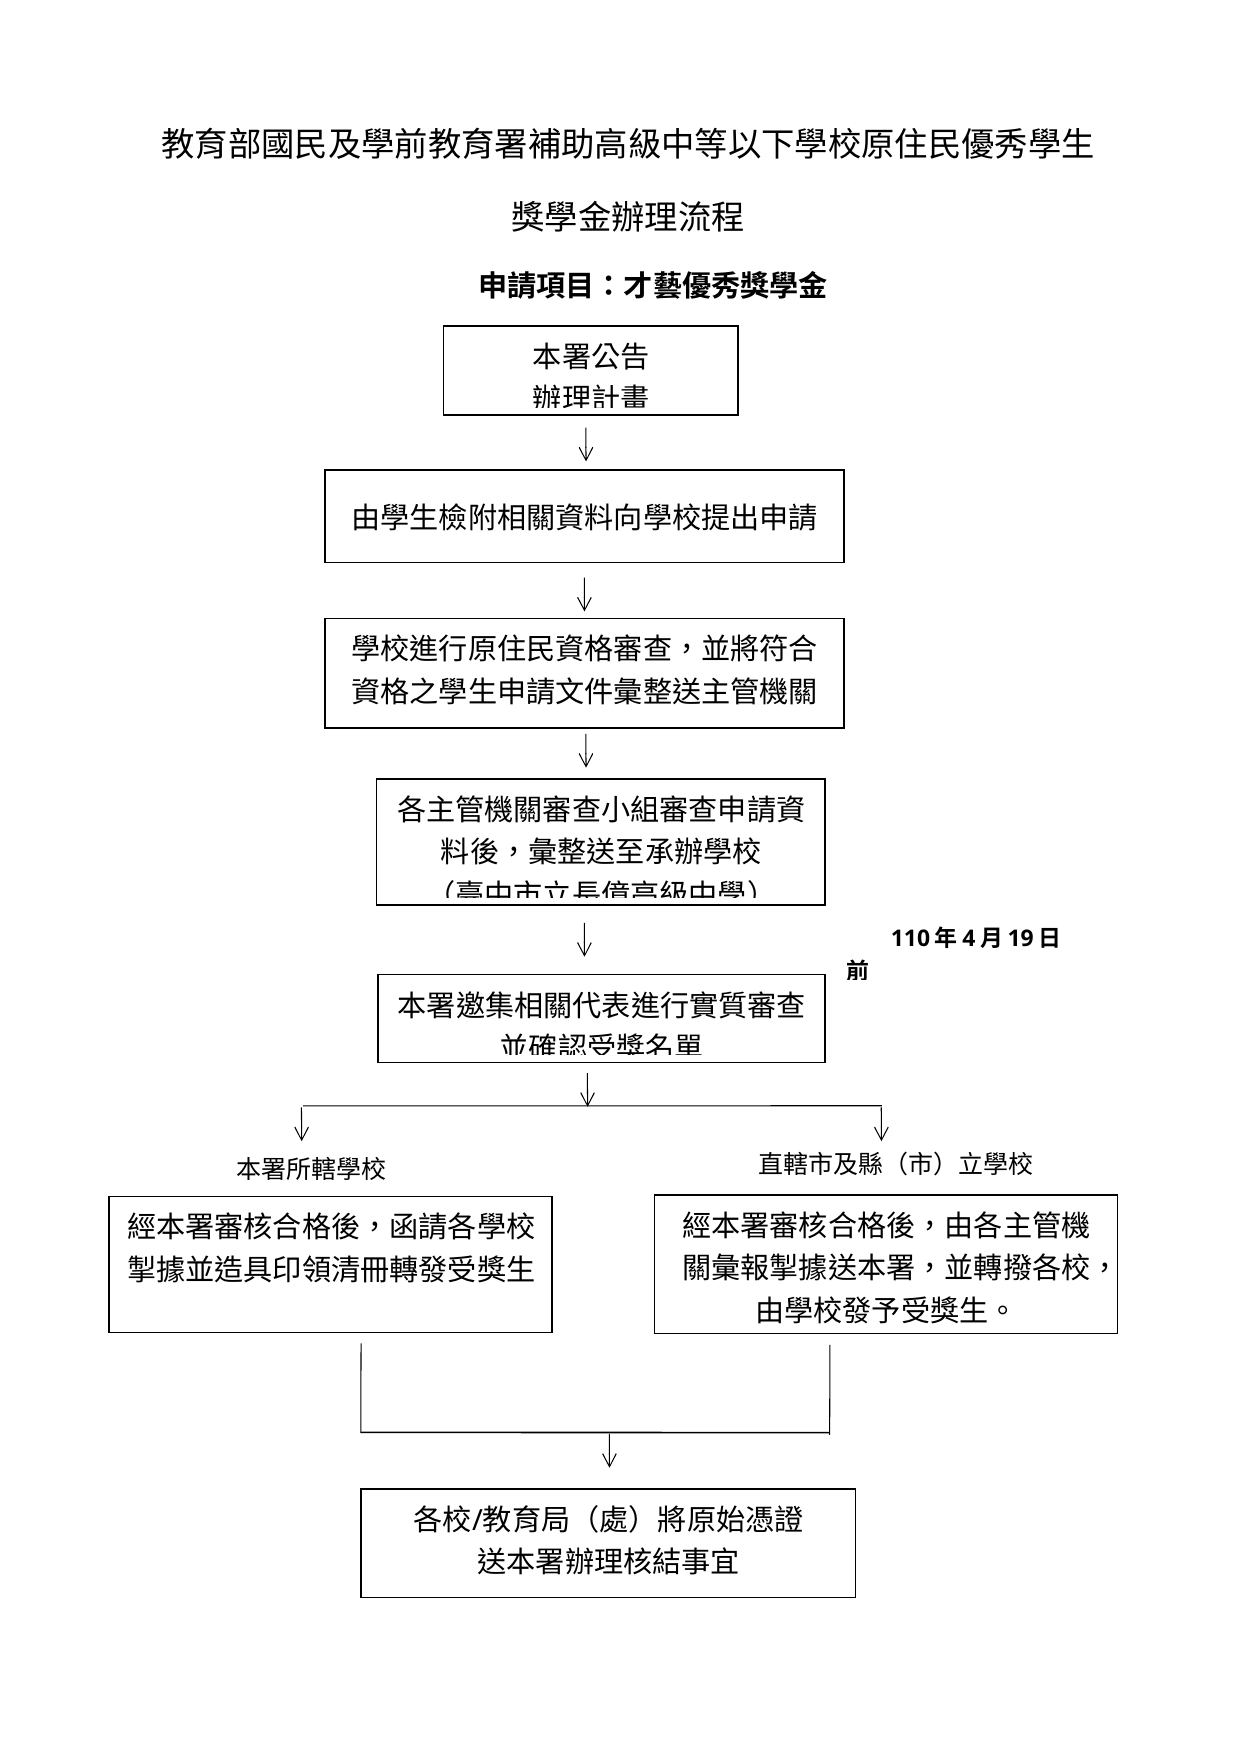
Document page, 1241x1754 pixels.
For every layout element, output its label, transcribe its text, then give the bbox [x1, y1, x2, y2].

list 申請項目：才藝優秀獎學金 [159, 263, 1146, 305]
text 獎學金辦理流程 [109, 190, 1146, 239]
text 教育部國民及學前教育署補助高級中等以下學校原住民優秀學生 [109, 118, 1146, 166]
